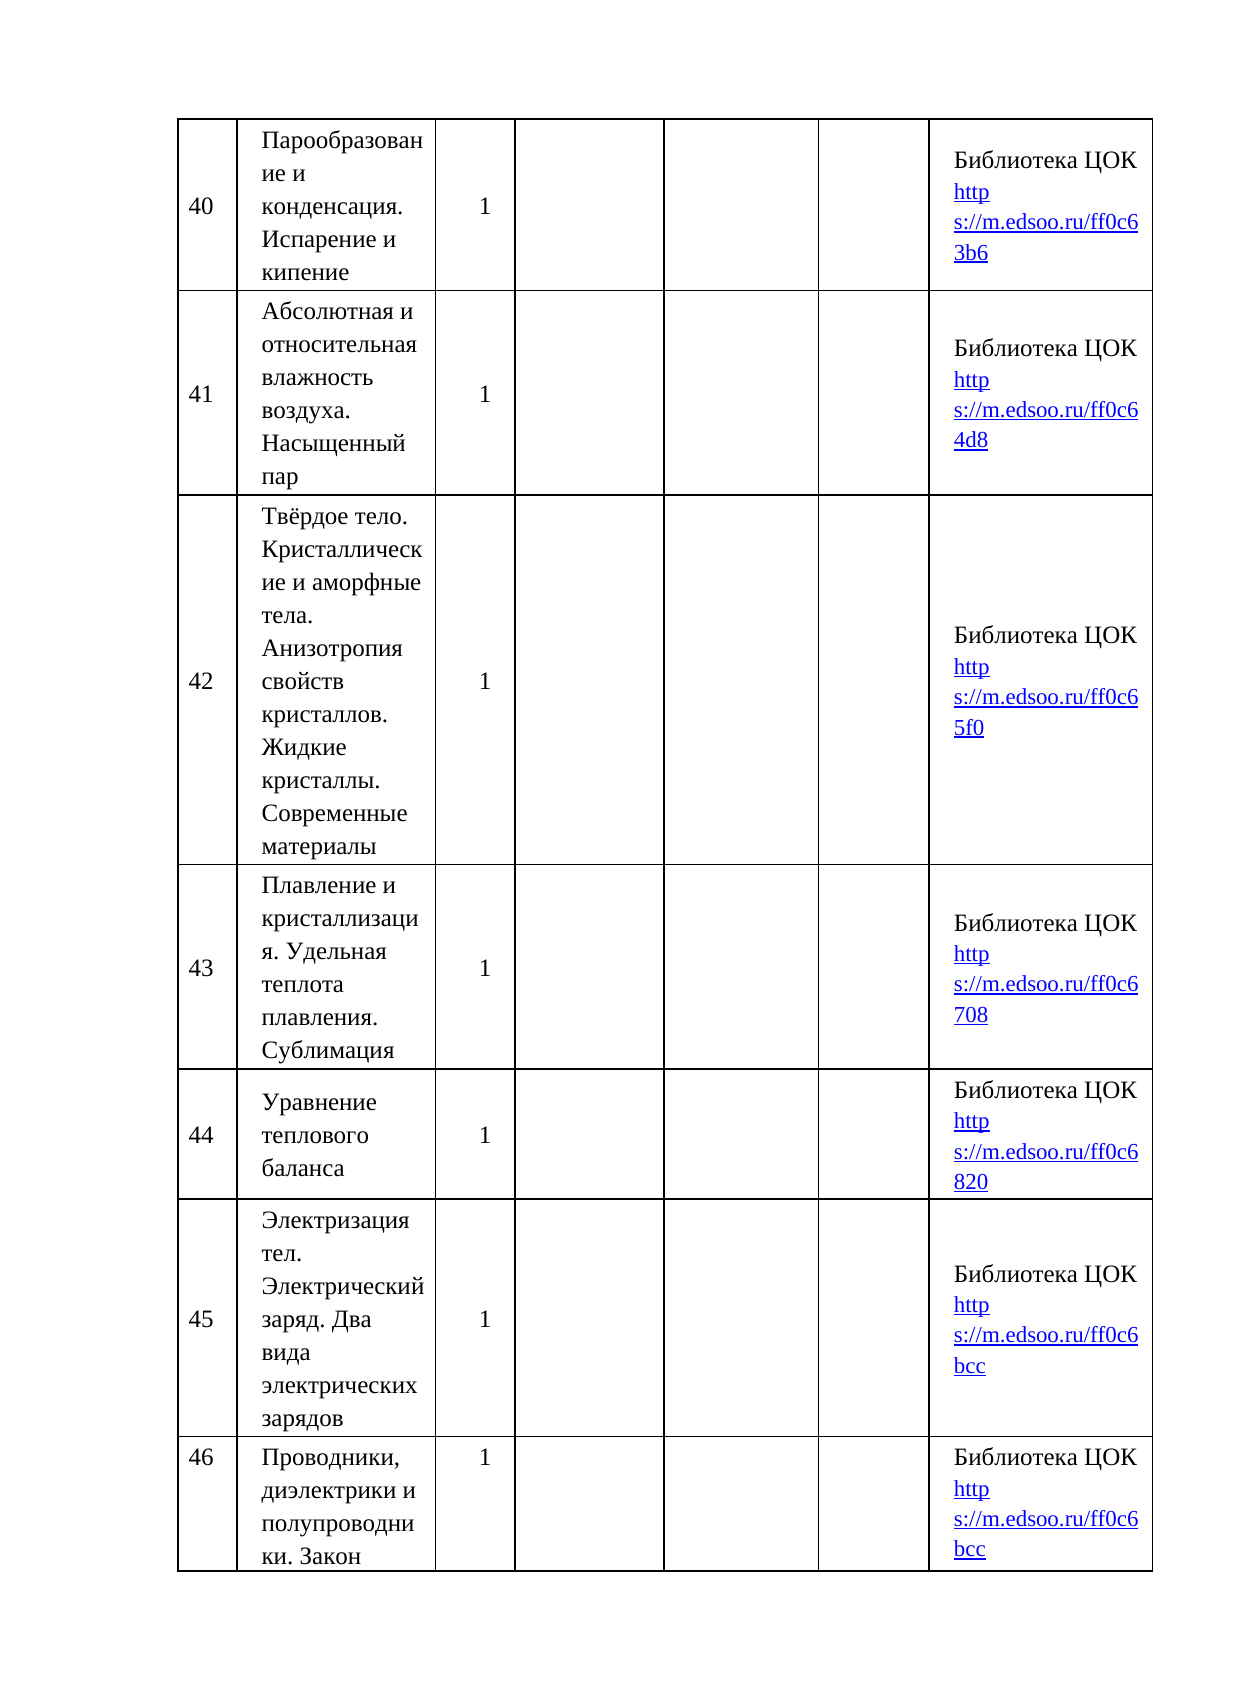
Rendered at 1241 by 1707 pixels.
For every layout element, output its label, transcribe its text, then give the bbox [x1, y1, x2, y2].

table_cell 40 [179, 120, 236, 289]
table_cell 43 [179, 865, 236, 1068]
table_cell 1 [436, 1437, 514, 1570]
table_cell [819, 291, 928, 494]
table_cell [665, 120, 818, 289]
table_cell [930, 1437, 1152, 1570]
table_cell [665, 1200, 818, 1436]
table_cell [516, 1437, 663, 1570]
table_cell Библиотека ЦОК https://m.edsoo.ru/ff0c6708 [930, 865, 1152, 1068]
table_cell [930, 1200, 1152, 1436]
table_cell [516, 865, 663, 1068]
table_cell [516, 1200, 663, 1436]
table_cell [819, 1200, 928, 1436]
table_cell 1 [436, 120, 514, 289]
table_cell Библиотека ЦОК https://m.edsoo.ru/ff0c64d8 [930, 291, 1152, 494]
table_cell 1 [436, 865, 514, 1068]
table_cell Твёрдое тело. Кристаллические и аморфные тела. Анизотропия свойств кристаллов. Жидкие кристаллы. Современные материалы [238, 496, 435, 864]
table_cell [516, 291, 663, 494]
table_cell [819, 1070, 928, 1198]
table_cell [819, 120, 928, 289]
table_cell [819, 496, 928, 864]
table_cell Парообразование и конденсация. Испарение и кипение [238, 120, 435, 289]
table_cell [819, 1437, 928, 1570]
table_cell Абсолютная и относительная влажность воздуха. Насыщенный пар [238, 291, 435, 494]
table_cell [819, 865, 928, 1068]
table_cell 1 [436, 1200, 514, 1436]
table_cell 1 [436, 1070, 514, 1198]
table_cell [516, 120, 663, 289]
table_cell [238, 1437, 435, 1570]
table_cell Уравнение теплового баланса [238, 1070, 435, 1198]
table_cell [665, 1437, 818, 1570]
table_cell Электризация тел. Электрический заряд. Два вида электрических зарядов [238, 1200, 435, 1436]
table_cell 41 [179, 291, 236, 494]
table_cell 42 [179, 496, 236, 864]
table_cell 45 [179, 1200, 236, 1436]
table_cell [516, 496, 663, 864]
table_cell 46 [179, 1437, 236, 1570]
table_cell [665, 1070, 818, 1198]
table_cell 1 [436, 496, 514, 864]
table_cell [665, 291, 818, 494]
table_cell Библиотека ЦОК https://m.edsoo.ru/ff0c63b6 [930, 120, 1152, 289]
table_cell [516, 1070, 663, 1198]
table_cell Плавление и кристаллизация. Удельная теплота плавления. Сублимация [238, 865, 435, 1068]
table_cell Библиотека ЦОК https://m.edsoo.ru/ff0c65f0 [930, 496, 1152, 864]
table_cell 44 [179, 1070, 236, 1198]
table_cell Библиотека ЦОК https://m.edsoo.ru/ff0c6820 [930, 1070, 1152, 1198]
table_cell [665, 865, 818, 1068]
table_cell [665, 496, 818, 864]
table_cell 1 [436, 291, 514, 494]
